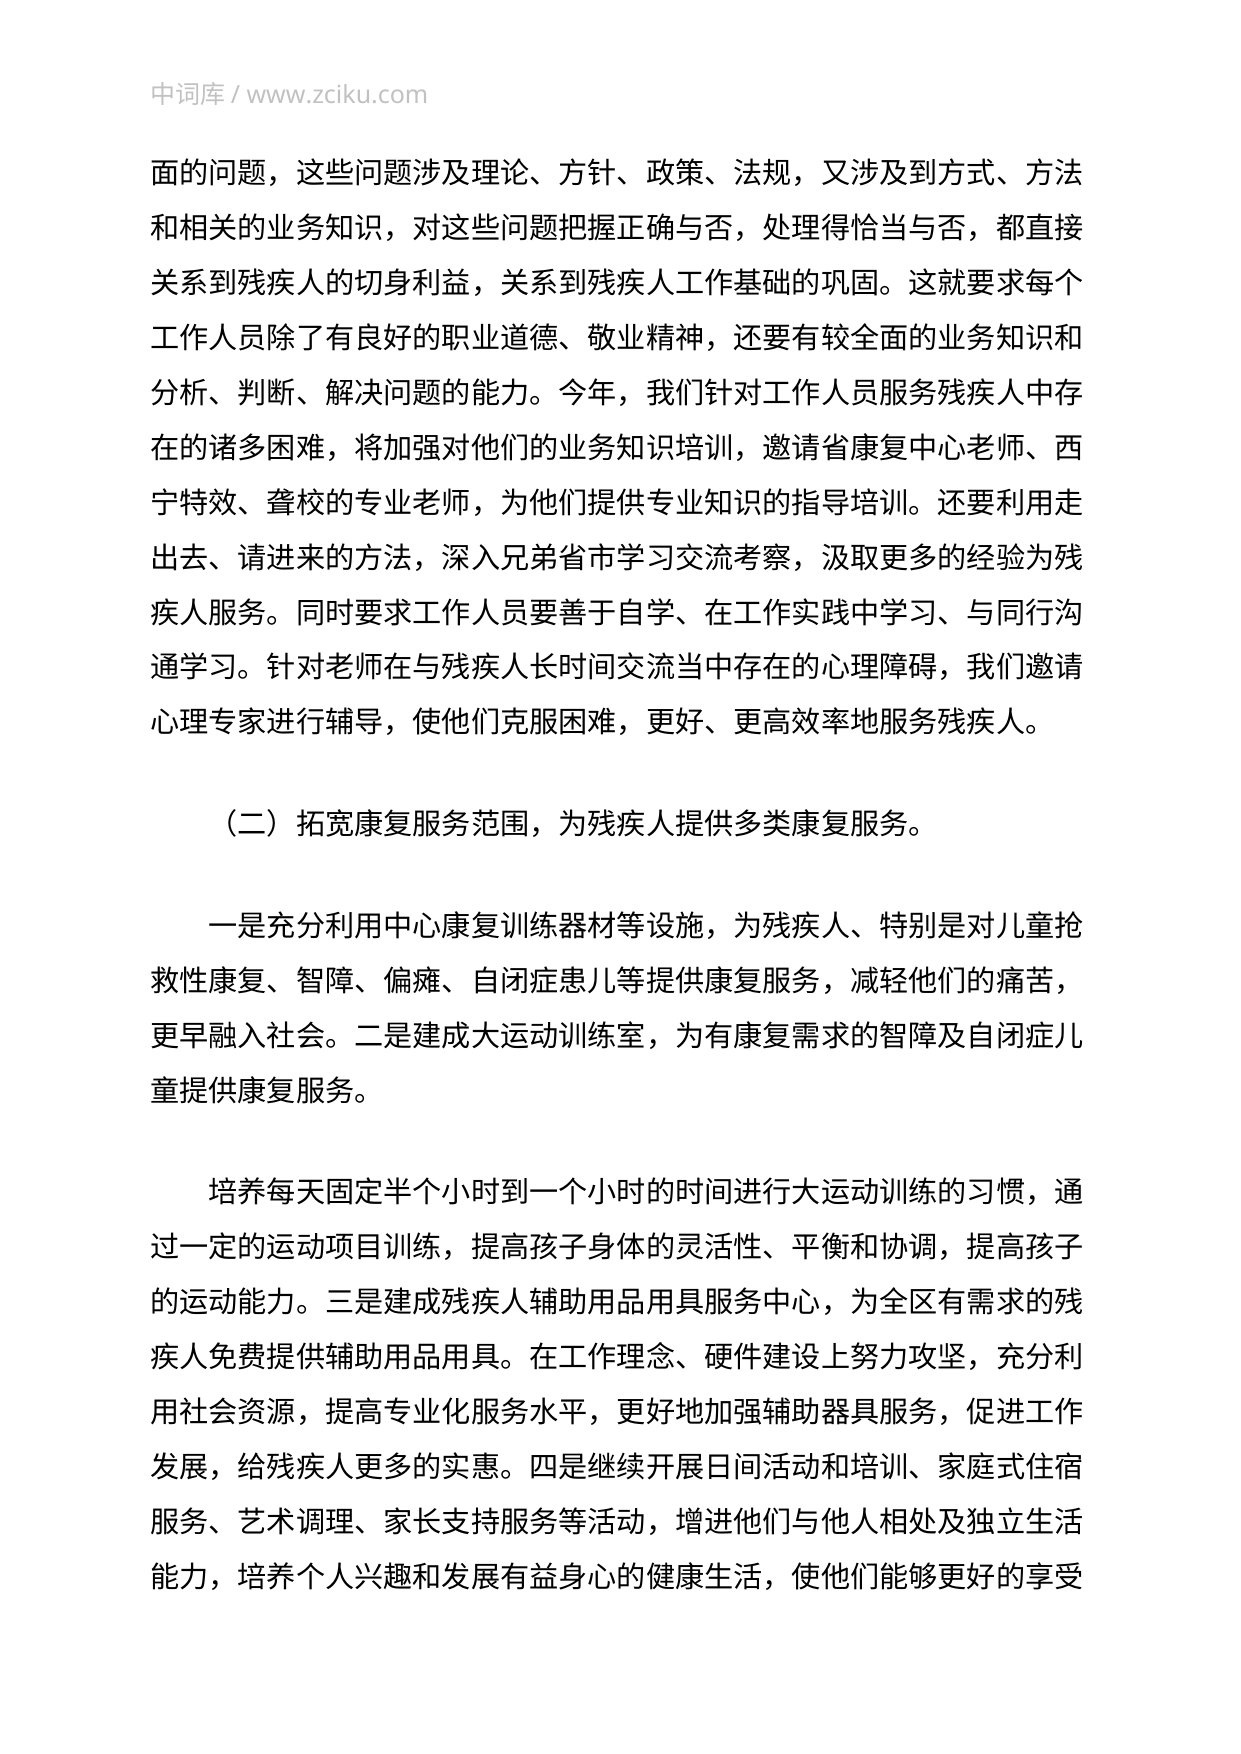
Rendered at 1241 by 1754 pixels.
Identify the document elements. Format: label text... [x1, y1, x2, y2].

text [150, 150, 1090, 741]
text 一是充分利用中心康复训练器材等设施，为残疾人、特别是对儿童抢救性康复、智障、偏瘫、自闭症患儿等提供康复服务，减轻他们的痛苦，更早融入社会。二是建成大运动训练室，为有康复需求的智障及自闭症儿童提供康复服务。 [150, 902, 1090, 1109]
text （二）拓宽康复服务范围，为残疾人提供多类康复服务。 [150, 801, 1090, 843]
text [150, 1169, 1090, 1596]
